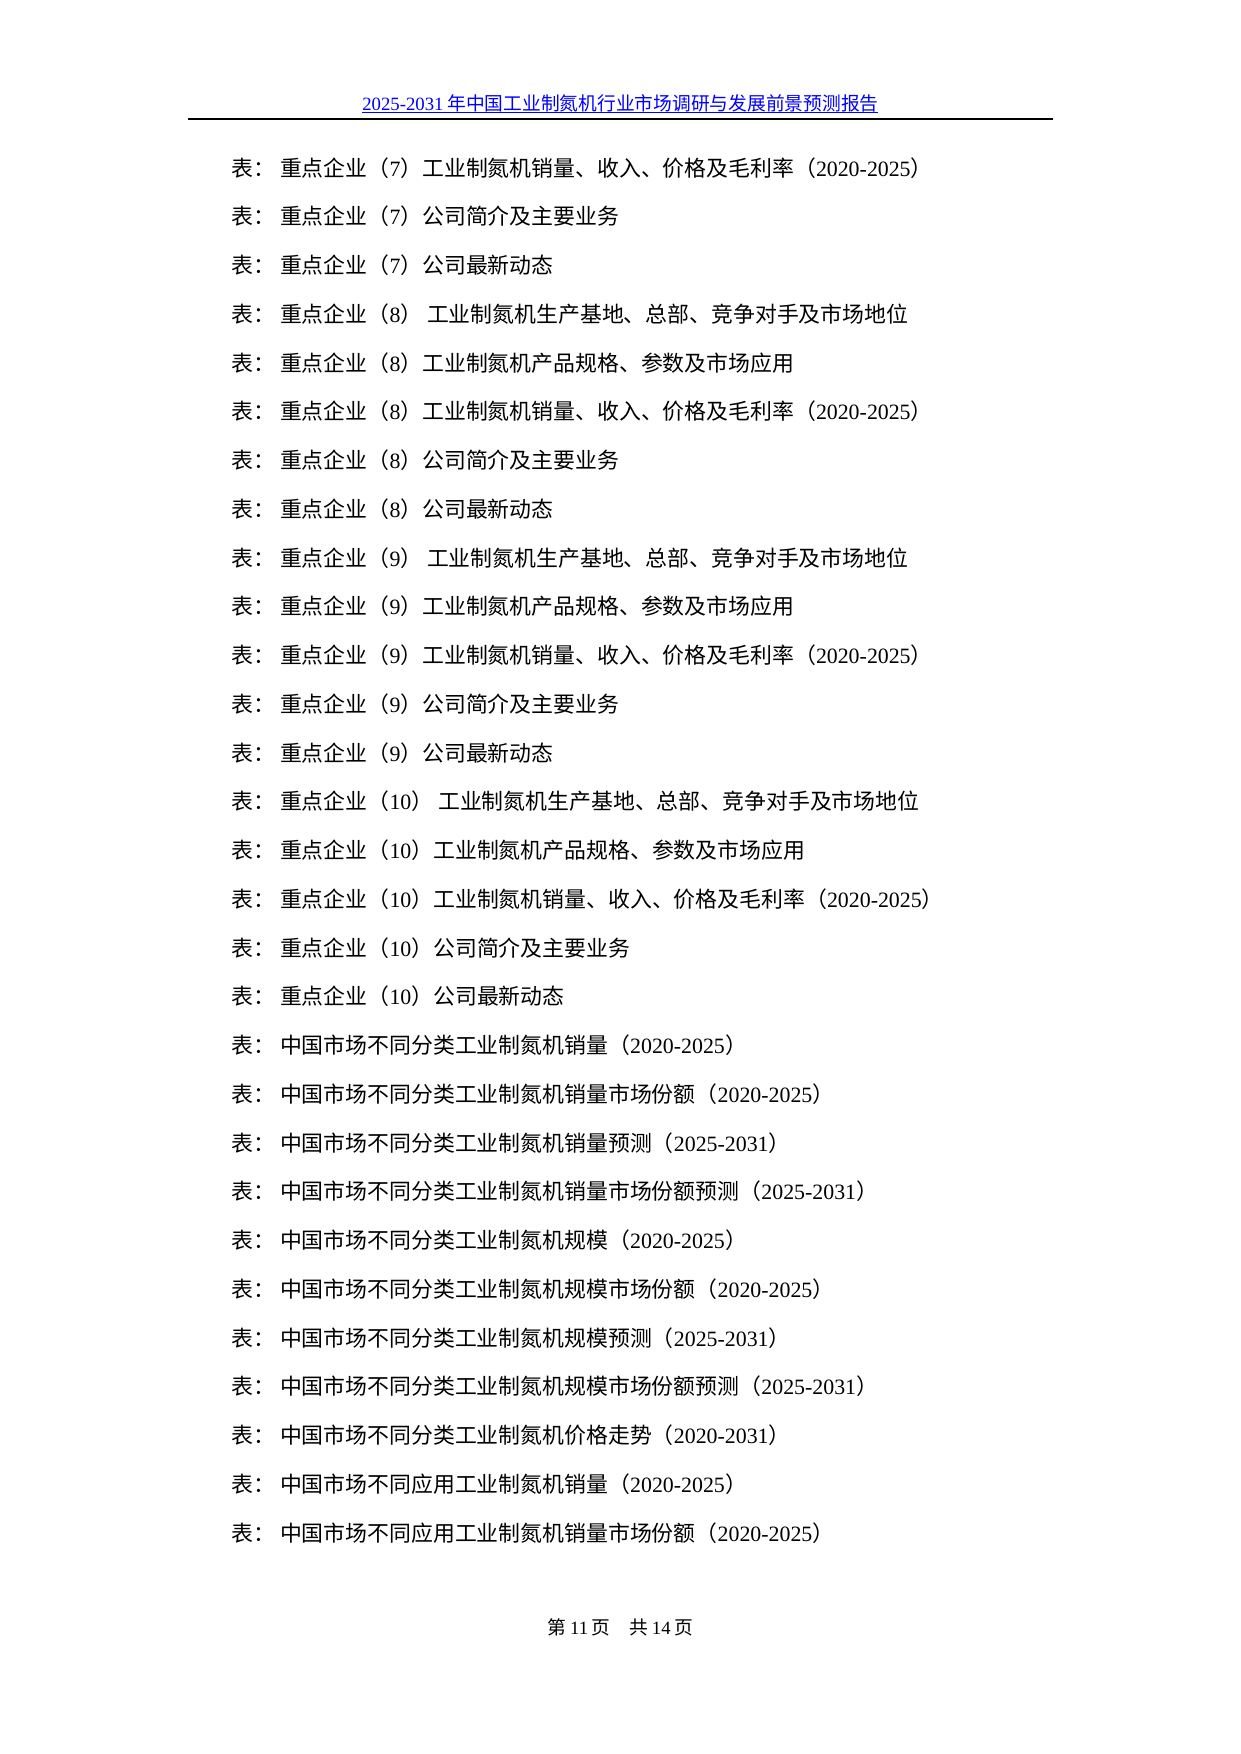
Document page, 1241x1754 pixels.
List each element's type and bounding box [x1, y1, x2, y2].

text [187, 150, 1053, 1548]
